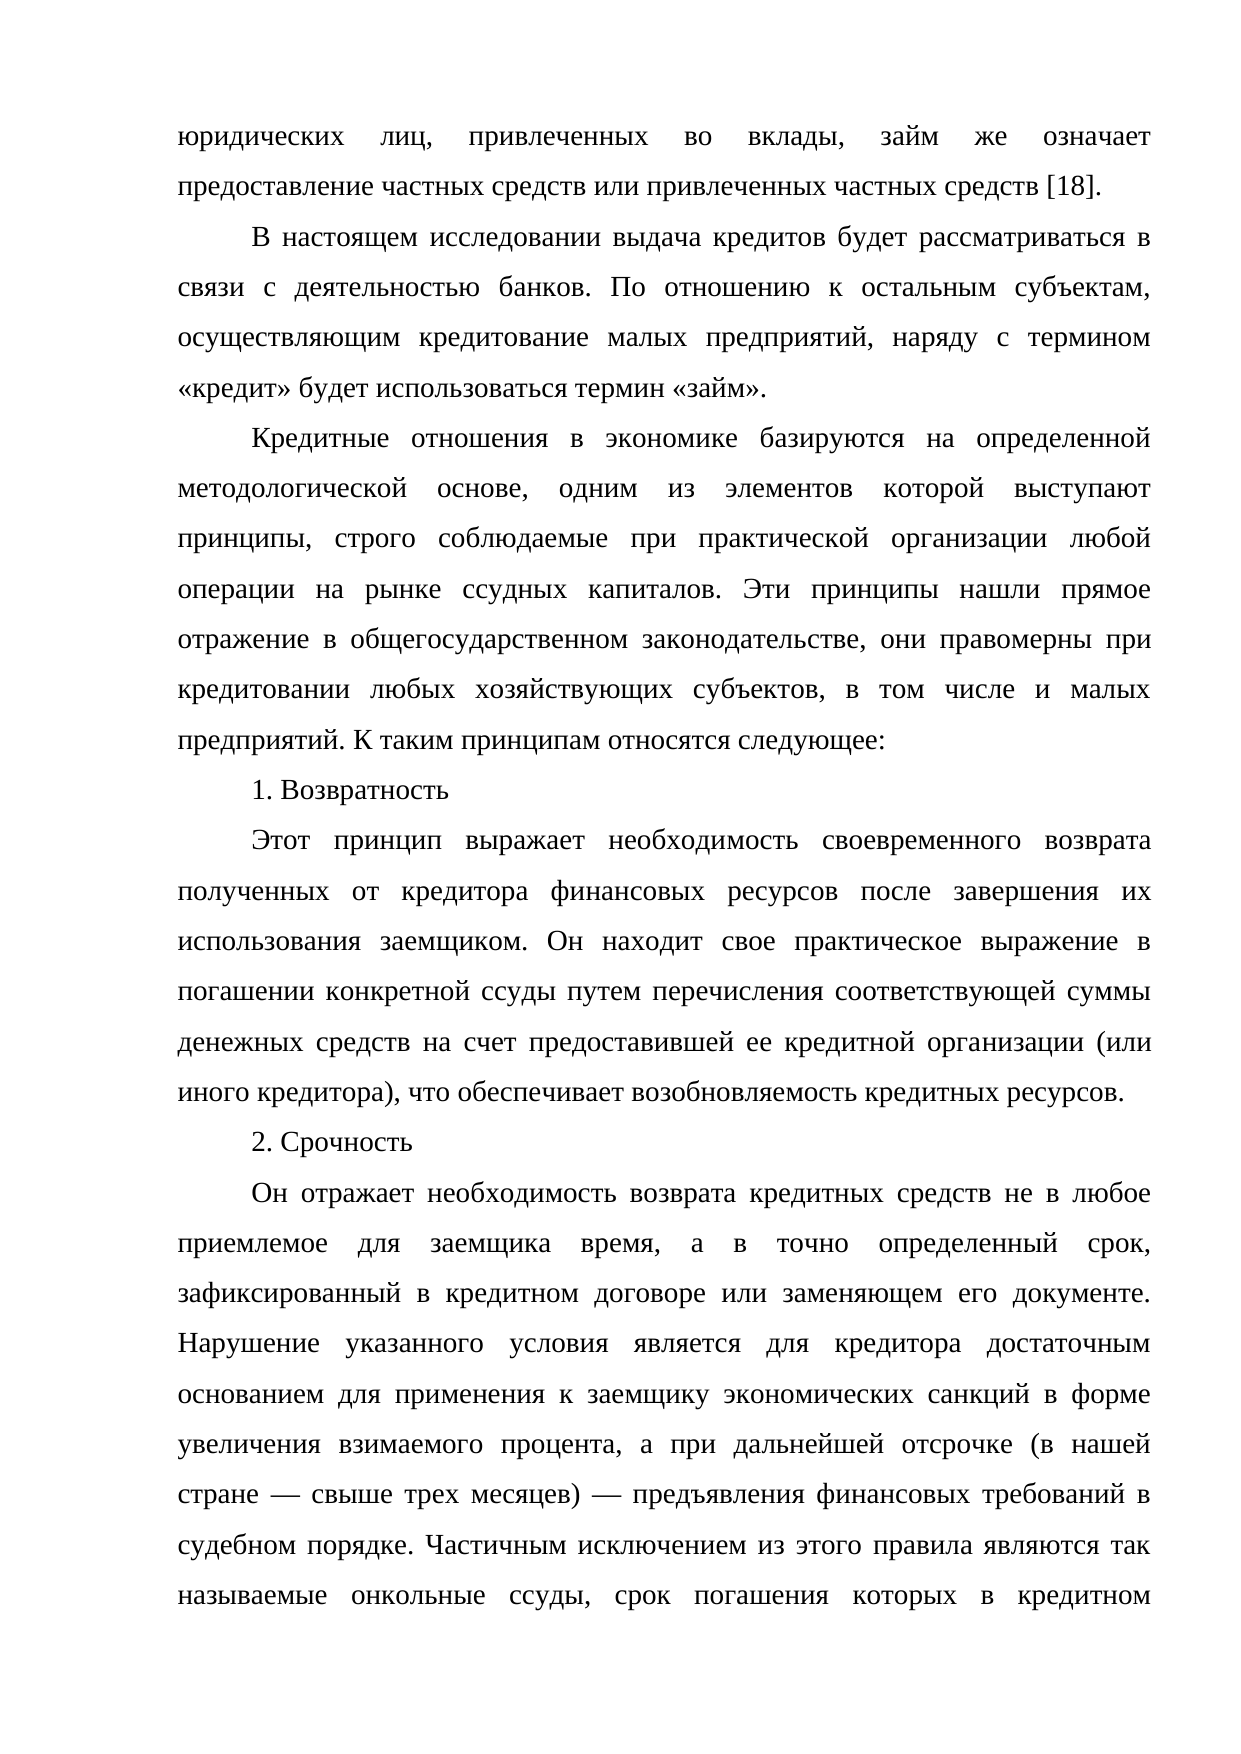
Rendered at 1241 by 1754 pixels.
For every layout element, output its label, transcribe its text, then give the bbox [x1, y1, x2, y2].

text 2. Срочность [177, 1124, 1152, 1158]
text 1. Возвратность [177, 772, 1152, 806]
text Этот принцип выражает необходимость своевременного возврата полученных от кредитора финансовых ресурсов после завершения их использования заемщиком. Он находит свое практическое выражение в погашении конкретной ссуды путем перечисления соответствующей суммы денежных средств на счет предоставившей ее кредитной организации (или иного кредитора), что обеспечивает возобновляемость кредитных ресурсов. [177, 822, 1152, 1108]
text В настоящем исследовании выдача кредитов будет рассматриваться в связи с деятельностью банков. По отношению к остальным субъектам, осуществляющим кредитование малых предприятий, наряду с термином «кредит» будет использоваться термин «займ». [177, 219, 1152, 403]
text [177, 118, 1152, 202]
text Кредитные отношения в экономике базируются на определенной методологической основе, одним из элементов которой выступают принципы, строго соблюдаемые при практической организации любой операции на рынке ссудных капиталов. Эти принципы нашли прямое отражение в общегосударственном законодательстве, они правомерны при кредитовании любых хозяйствующих субъектов, в том числе и малых предприятий. К таким принципам относятся следующее: [177, 420, 1152, 755]
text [177, 1175, 1152, 1611]
